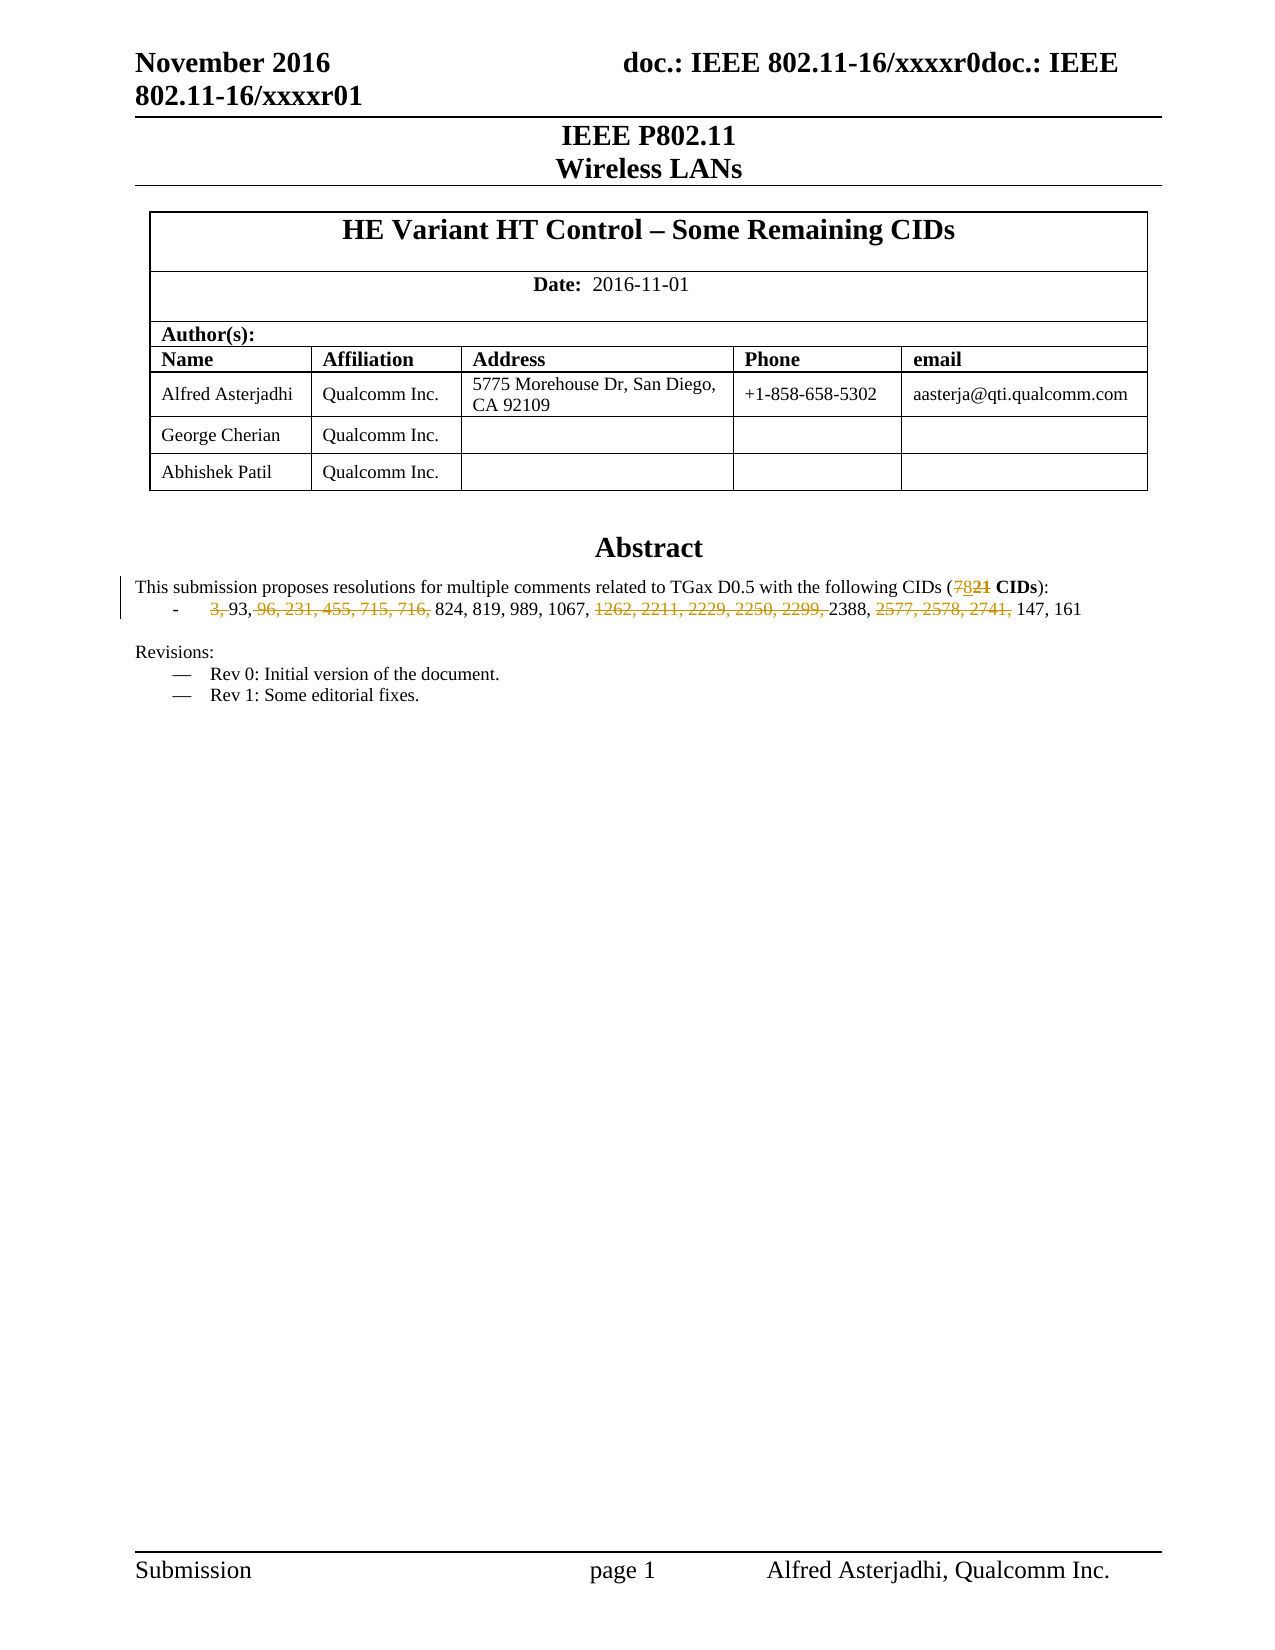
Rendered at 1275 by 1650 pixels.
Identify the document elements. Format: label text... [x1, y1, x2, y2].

text IEEE P802.11 Wireless LANs [135, 118, 1162, 185]
table_header HE Variant HT Control – Some Remaining CIDs [151, 213, 1147, 271]
table_cell +1-858-658-5302 [734, 373, 901, 416]
table_cell Qualcomm Inc. [312, 417, 461, 453]
table_cell Alfred Asterjadhi [151, 373, 311, 416]
list Rev 1: Some editorial fixes. [172, 684, 1162, 706]
table_cell Author(s): [151, 322, 1147, 346]
table_cell Date: 2016-11-01 [151, 272, 1147, 321]
text Abstract [135, 530, 1162, 564]
table_cell [734, 454, 901, 490]
table_cell [902, 454, 1147, 490]
table_cell Name [151, 347, 311, 371]
table_cell George Cherian [151, 417, 311, 453]
table_cell email [902, 347, 1147, 371]
table_cell Address [462, 347, 733, 371]
table_cell Qualcomm Inc. [312, 373, 461, 416]
table_cell aasterja@qti.qualcomm.com [902, 373, 1147, 416]
text Revisions: [135, 641, 1162, 662]
list 93, 824, 819, 989, 1067, 2388, 147, 161 [172, 598, 1162, 619]
table_cell [462, 417, 733, 453]
table_cell [902, 417, 1147, 453]
text This submission proposes resolutions for multiple comments related to TGax D0.5 with the following CIDs ( CIDs): [135, 576, 1162, 598]
table_cell [462, 454, 733, 490]
table_cell [734, 417, 901, 453]
table_cell Qualcomm Inc. [312, 454, 461, 490]
list Rev 0: Initial version of the document. [172, 662, 1162, 684]
table_cell Phone [734, 347, 901, 371]
table_cell Abhishek Patil [151, 454, 311, 490]
table_cell 5775 Morehouse Dr, San Diego, CA 92109 [462, 373, 733, 416]
table_cell Affiliation [312, 347, 461, 371]
